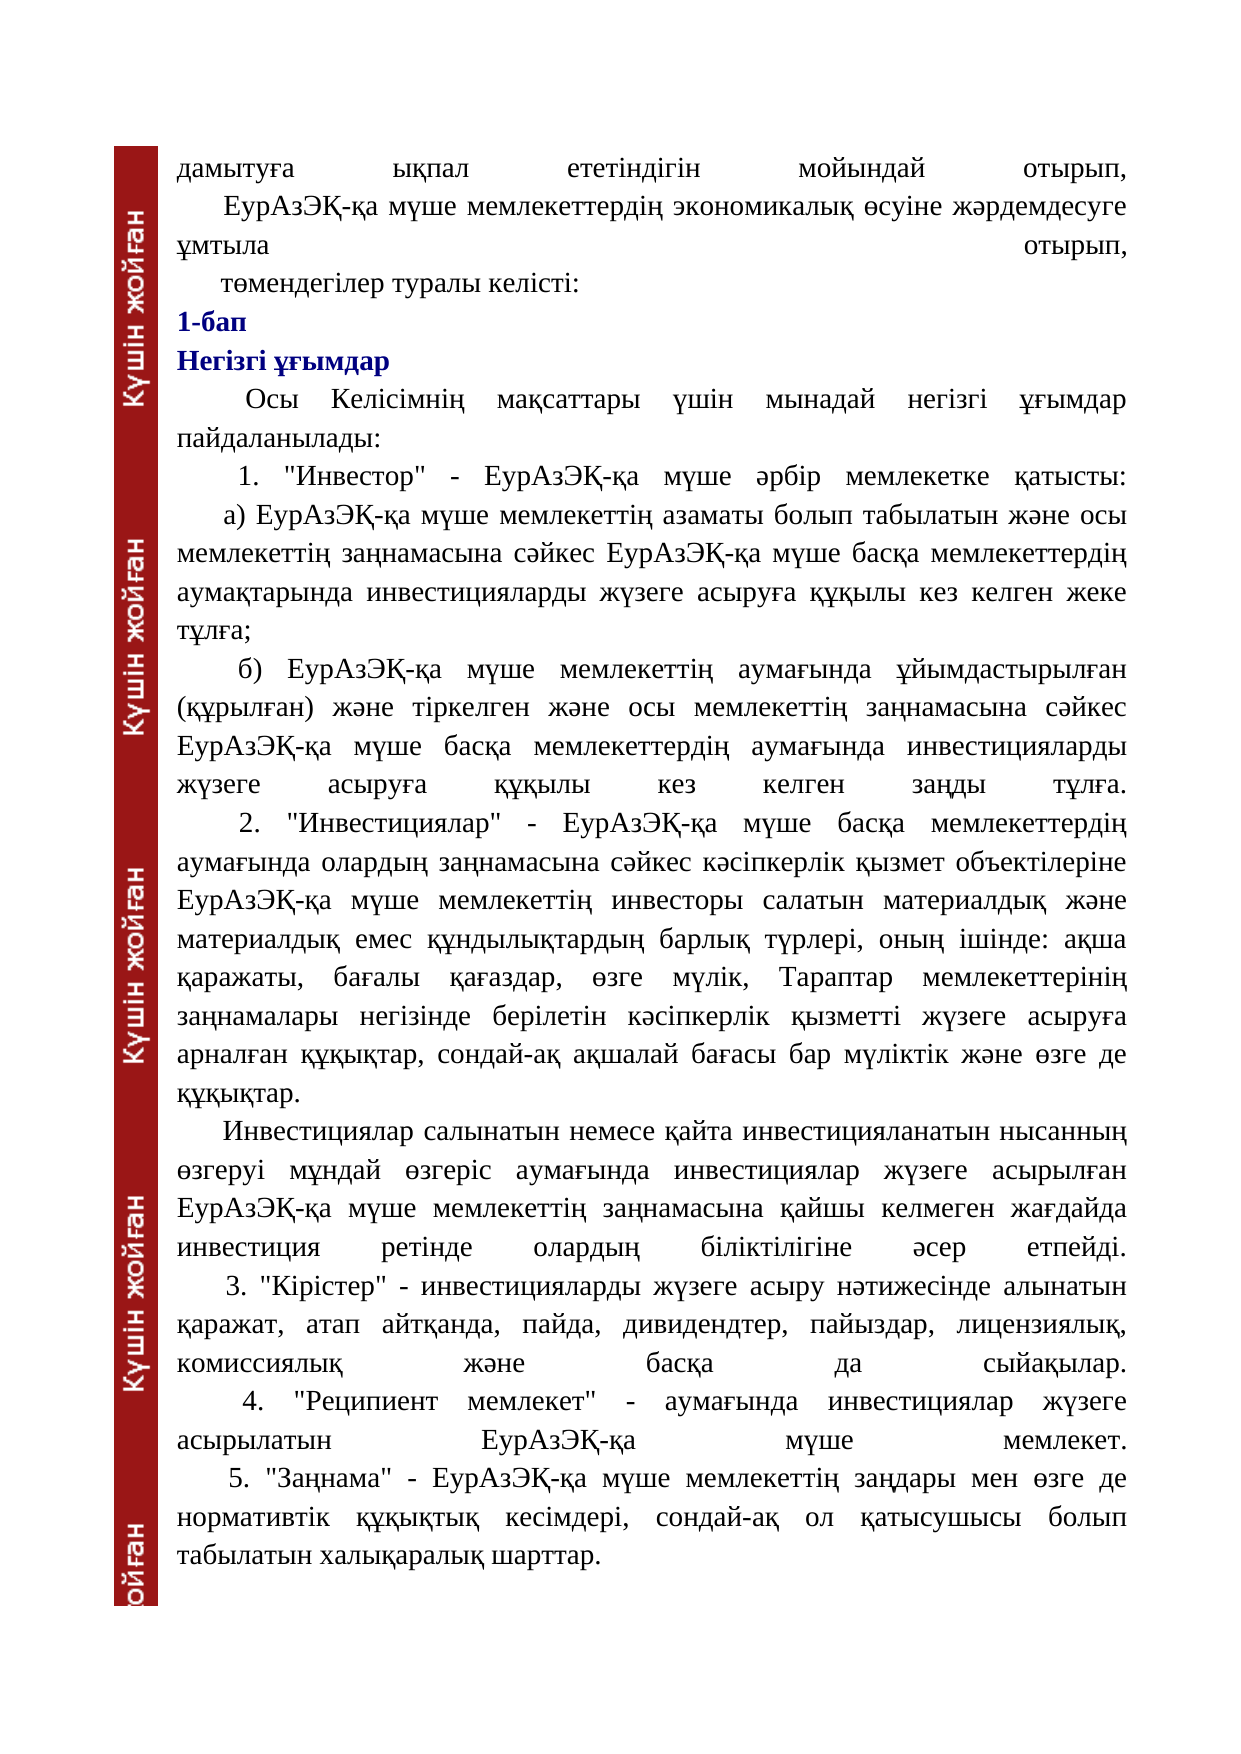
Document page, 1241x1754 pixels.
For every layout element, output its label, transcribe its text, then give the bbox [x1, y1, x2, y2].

text 1-бап Негiзгi ұғымдар [112, 304, 1128, 376]
text Осы Келiсiмнiң мақсаттары үшiн мынадай негiзгi ұғымдар пайдаланылады: 1. "Инвестор" - ЕурАзЭҚ-қа мүше әрбiр мемлекетке қатысты: а) ЕурАзЭҚ-қа мүше мемлекеттiң азаматы болып табылатын және осы мемлекеттiң заңнамасына сәйкес ЕурАзЭҚ-қа мүше басқа мемлекеттердiң аумақтарында инвестицияларды жүзеге асыруға құқылы кез келген жеке тұлға; б) ЕурАзЭҚ-қа мүше мемлекеттiң аумағында ұйымдастырылған (құрылған) және тiркелген және осы мемлекеттiң заңнамасына сәйкес ЕурАзЭҚ-қа мүше басқа мемлекеттердiң аумағында инвестицияларды жүзеге асыруға құқылы кез келген заңды тұлға. 2. "Инвестициялар" - ЕурАзЭҚ-қа мүше басқа мемлекеттердiң аумағында олардың заңнамасына сәйкес кәсiпкерлiк қызмет объектiлерiне ЕурАзЭҚ-қа мүше мемлекеттiң инвесторы салатын материалдық және материалдық емес құндылықтардың барлық түрлерi, оның iшiнде: ақша қаражаты, бағалы қағаздар, өзге мүлiк, Тараптар мемлекеттерiнiң заңнамалары негiзiнде берiлетiн кәсiпкерлiк қызметтi жүзеге асыруға арналған құқықтар, сондай-ақ ақшалай бағасы бар мүлiктiк және өзге де құқықтар. Инвестициялар салынатын немесе қайта инвестицияланатын нысанның өзгеруi мұндай өзгерiс аумағында инвестициялар жүзеге асырылған ЕурАзЭҚ-қа мүше мемлекеттiң заңнамасына қайшы келмеген жағдайда инвестиция ретiнде олардың бiлiктiлiгiне әсер етпейдi. 3. "Кiрiстер" - инвестицияларды жүзеге асыру нәтижесiнде алынатын қаражат, атап айтқанда, пайда, дивидендтер, пайыздар, лицензиялық, комиссиялық және басқа да сыйақылар. 4. "Реципиент мемлекет" - аумағында инвестициялар жүзеге асырылатын ЕурАзЭҚ-қа мүше мемлекет. 5. "Заңнама" - ЕурАзЭҚ-қа мүше мемлекеттiң заңдары мен өзге де нормативтiк құқықтық кесiмдерi, сондай-ақ ол қатысушысы болып табылатын халықаралық шарттар. [112, 381, 1128, 1571]
picture [114, 299, 158, 304]
picture [114, 146, 158, 150]
picture [114, 376, 158, 381]
picture [114, 1571, 158, 1606]
